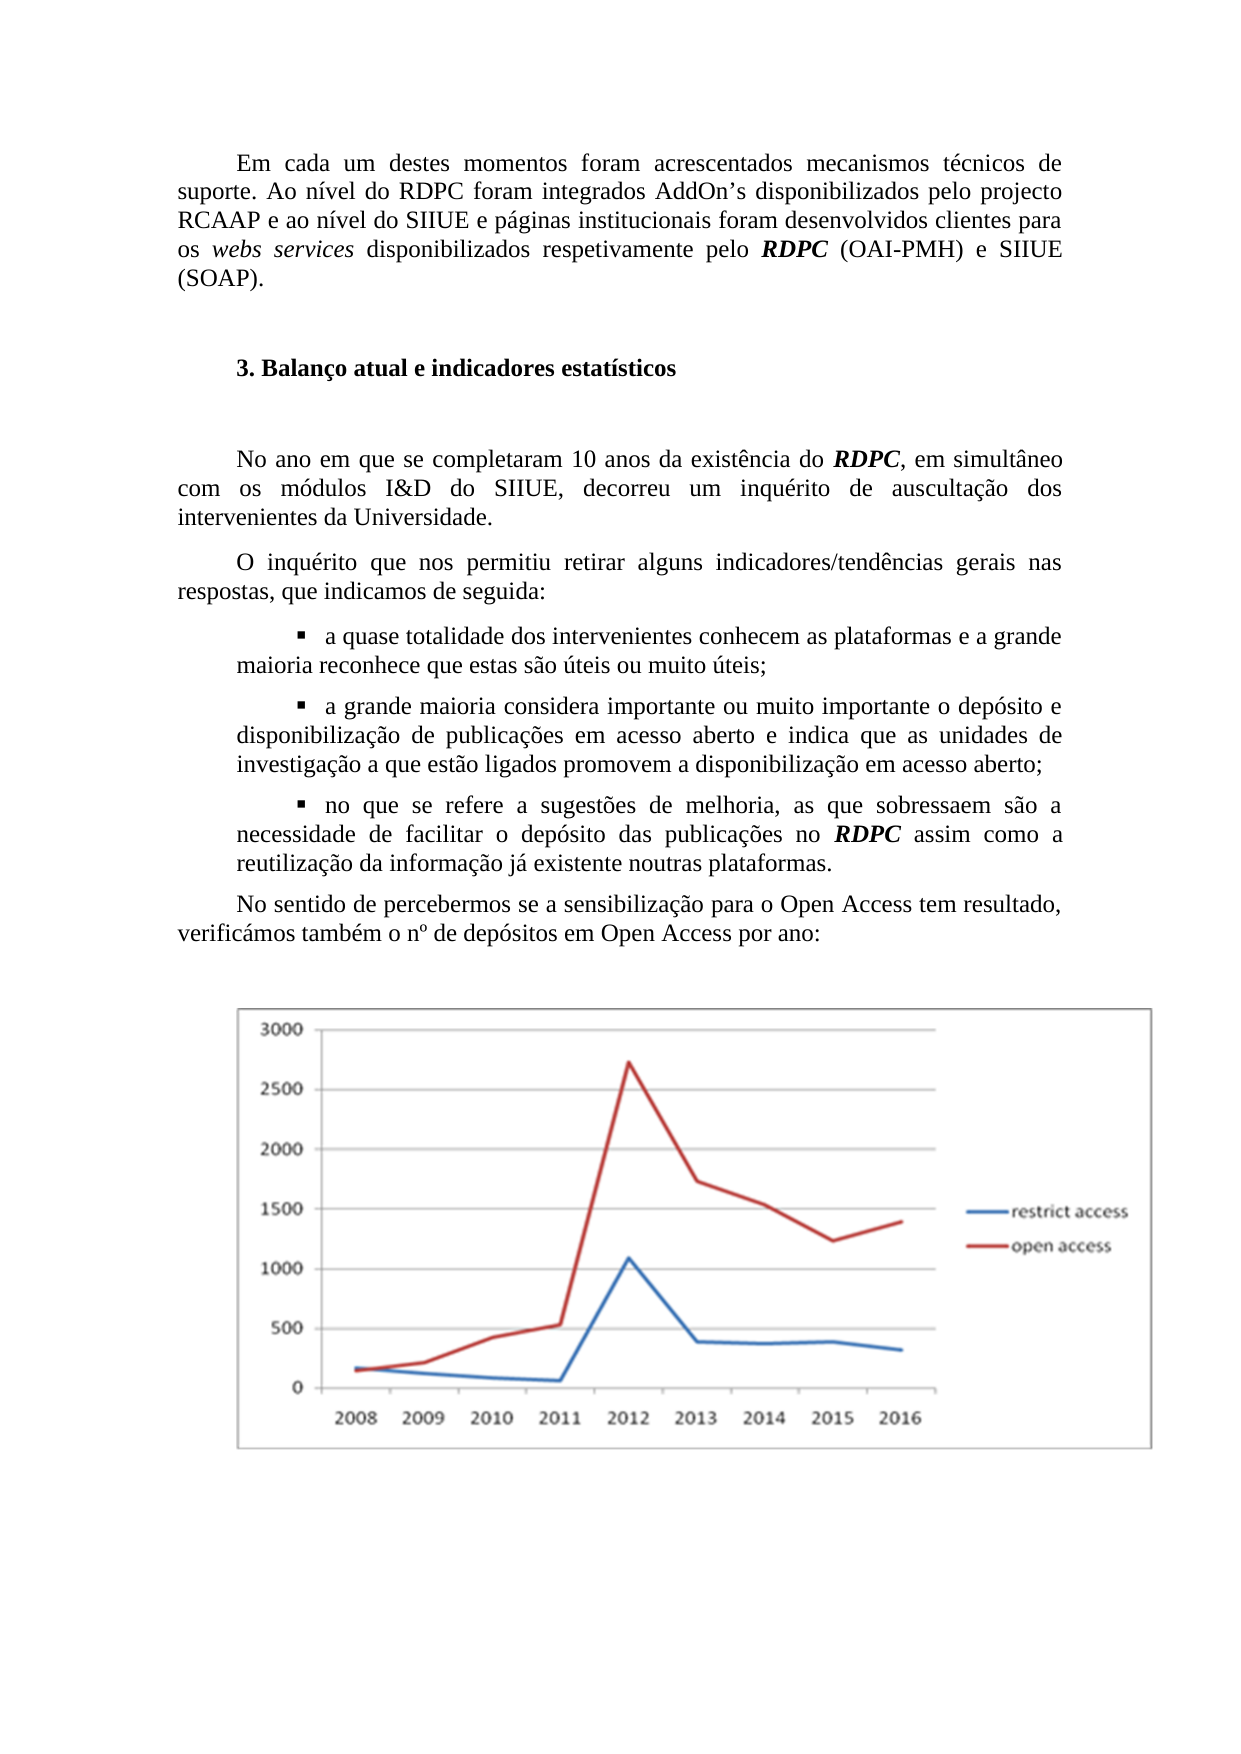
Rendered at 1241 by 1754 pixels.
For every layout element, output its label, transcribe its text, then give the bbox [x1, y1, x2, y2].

text O inquérito que nos permitiu retirar alguns indicadores/tendências gerais nas respostas, que indicamos de seguida: [177, 547, 1063, 605]
text Em cada um destes momentos foram acrescentados mecanismos técnicos de suporte. Ao nível do RDPC foram integrados AddOn’s disponibilizados pelo projecto RCAAP e ao nível do SIIUE e páginas institucionais foram desenvolvidos clientes para os webs services disponibilizados respetivamente pelo RDPC (OAI-PMH) e SIIUE (SOAP). [177, 148, 1063, 291]
text No ano em que se completaram 10 anos da existência do RDPC, em simultâneo com os módulos I&D do SIIUE, decorreu um inquérito de auscultação dos intervenientes da Universidade. [177, 444, 1063, 531]
list a quase totalidade dos intervenientes conhecem as plataformas e a grande maioria reconhece que estas são úteis ou muito úteis; [236, 621, 1063, 679]
list no que se refere a sugestões de melhoria, as que sobressaem são a necessidade de facilitar o depósito das publicações no RDPC assim como a reutilização da informação já existente noutras plataformas. [236, 790, 1063, 876]
text No sentido de percebermos se a sensibilização para o Open Access tem resultado, verificámos também o nº de depósitos em Open Access por ano: [177, 889, 1063, 946]
text 3. Balanço atual e indicadores estatísticos [177, 353, 1063, 382]
list a grande maioria considera importante ou muito importante o depósito e disponibilização de publicações em acesso aberto e indica que as unidades de investigação a que estão ligados promovem a disponibilização em acesso aberto; [236, 691, 1063, 778]
picture [236, 1008, 1154, 1451]
